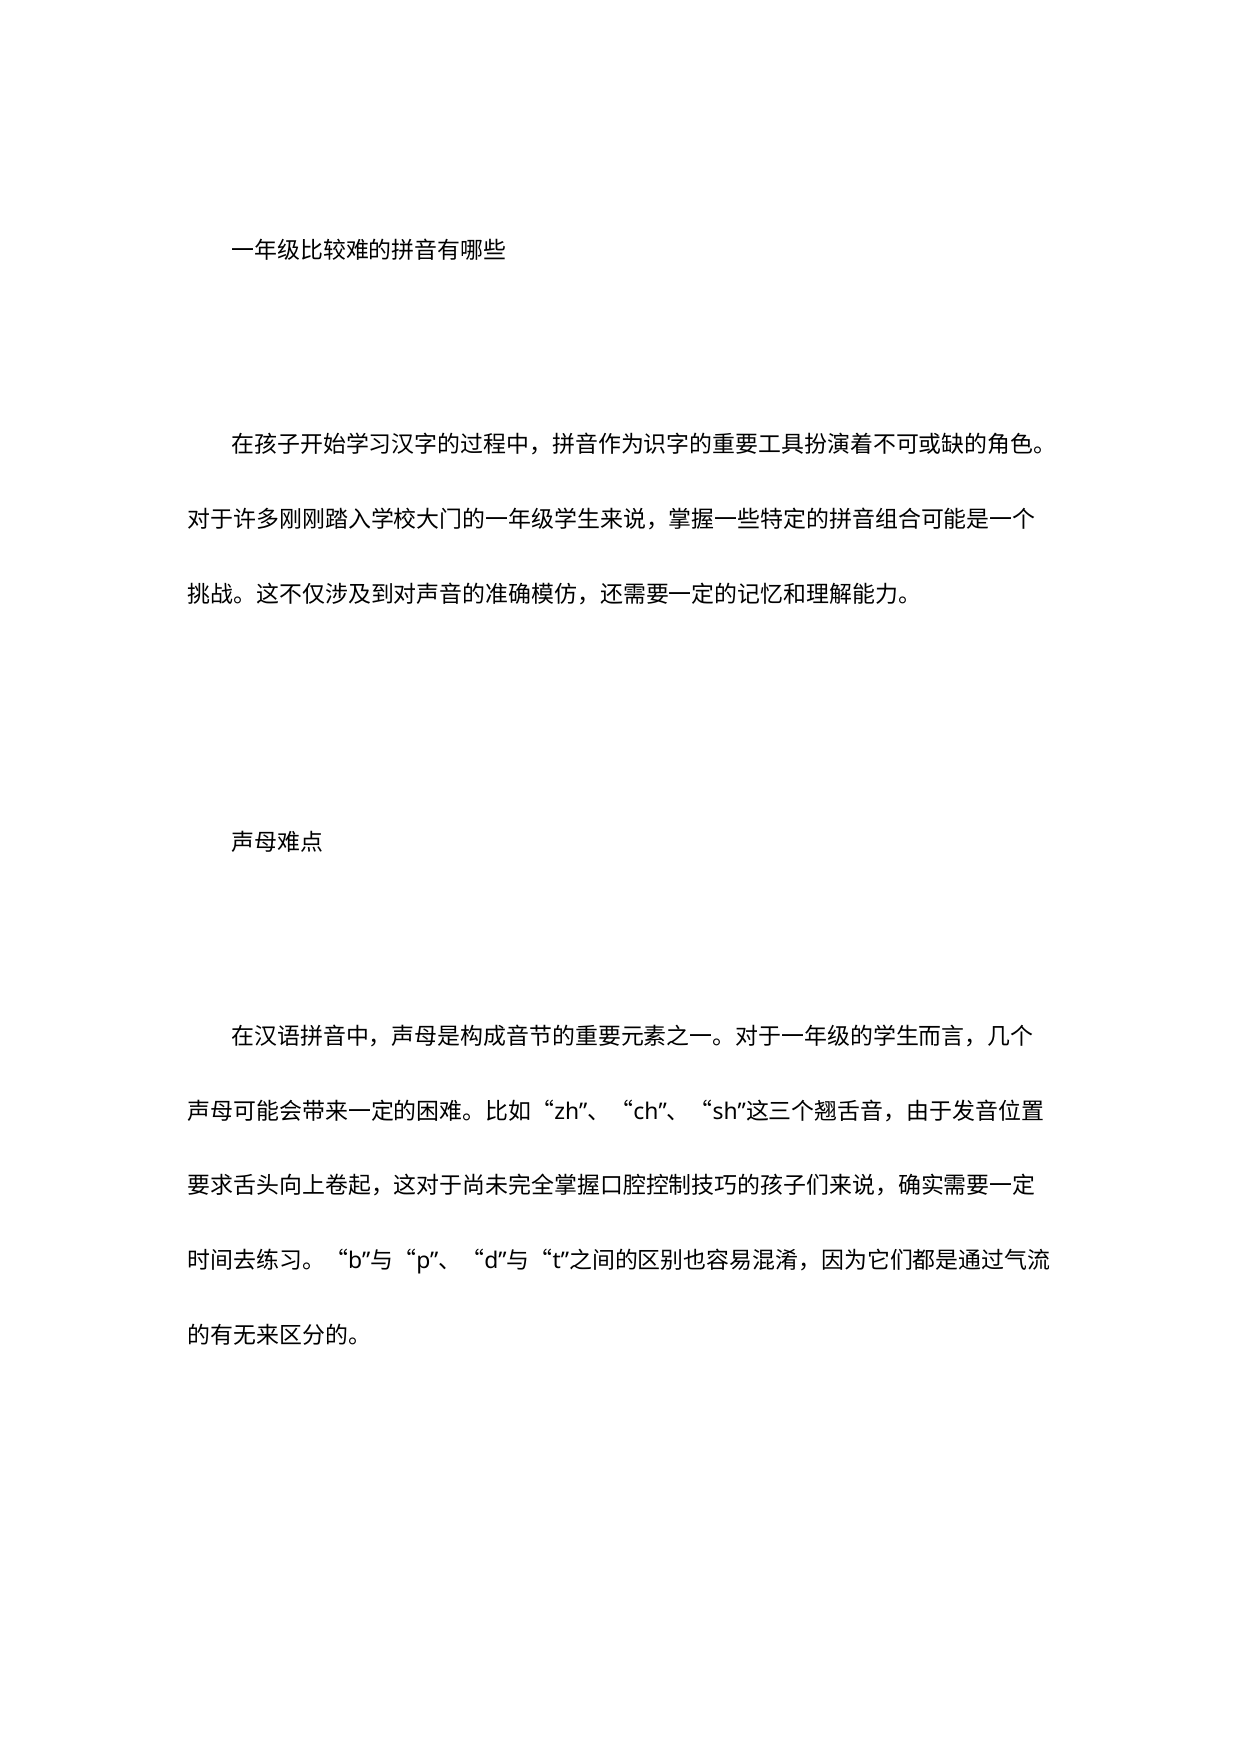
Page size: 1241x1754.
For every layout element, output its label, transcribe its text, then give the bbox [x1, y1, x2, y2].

text 在孩子开始学习汉字的过程中，拼音作为识字的重要工具扮演着不可或缺的角色。对于许多刚刚踏入学校大门的一年级学生来说，掌握一些特定的拼音组合可能是一个挑战。这不仅涉及到对声音的准确模仿，还需要一定的记忆和理解能力。 [187, 410, 1053, 624]
text 一年级比较难的拼音有哪些 [187, 216, 1053, 281]
text 在汉语拼音中，声母是构成音节的重要元素之一。对于一年级的学生而言，几个声母可能会带来一定的困难。比如“zh”、“ch”、“sh”这三个翘舌音，由于发音位置要求舌头向上卷起，这对于尚未完全掌握口腔控制技巧的孩子们来说，确实需要一定时间去练习。“b”与“p”、“d”与“t”之间的区别也容易混淆，因为它们都是通过气流的有无来区分的。 [187, 1002, 1053, 1366]
text 声母难点 [187, 808, 1053, 873]
